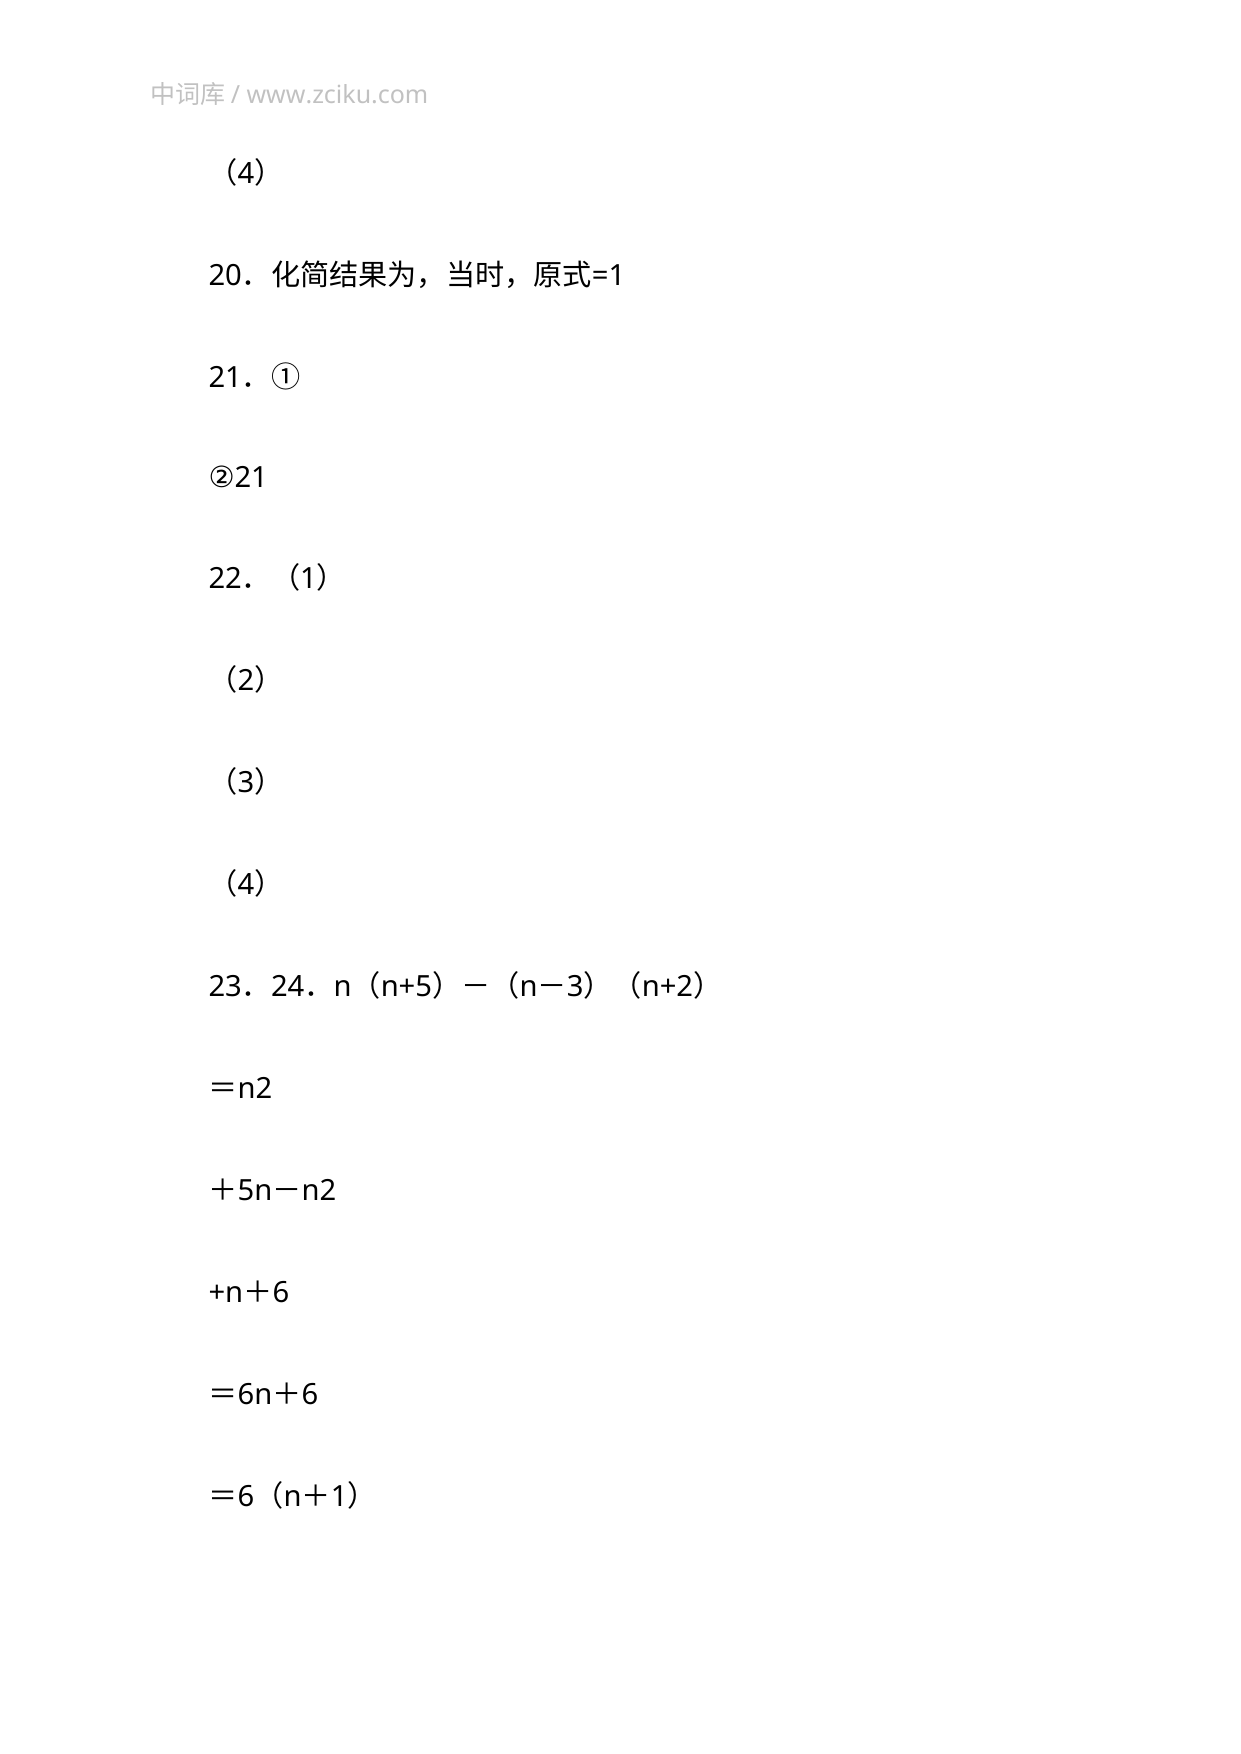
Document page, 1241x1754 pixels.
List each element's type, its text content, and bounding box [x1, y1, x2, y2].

text （4） [150, 860, 1090, 903]
text （3） [150, 758, 1090, 801]
text （4） [150, 150, 1090, 192]
text +n＋6 [150, 1268, 1090, 1311]
text ＝6n＋6 [150, 1370, 1090, 1413]
text 21．① [150, 354, 1090, 396]
text 23．24．n（n+5）－（n－3）（n+2） [150, 962, 1090, 1005]
text 22．（1） [150, 554, 1090, 597]
text （2） [150, 656, 1090, 699]
text ＋5n－n2 [150, 1166, 1090, 1209]
text ＝n2 [150, 1064, 1090, 1107]
text ＝6（n＋1） [150, 1472, 1090, 1514]
text ②21 [150, 456, 1090, 496]
text 20．化简结果为，当时，原式=1 [150, 252, 1090, 294]
